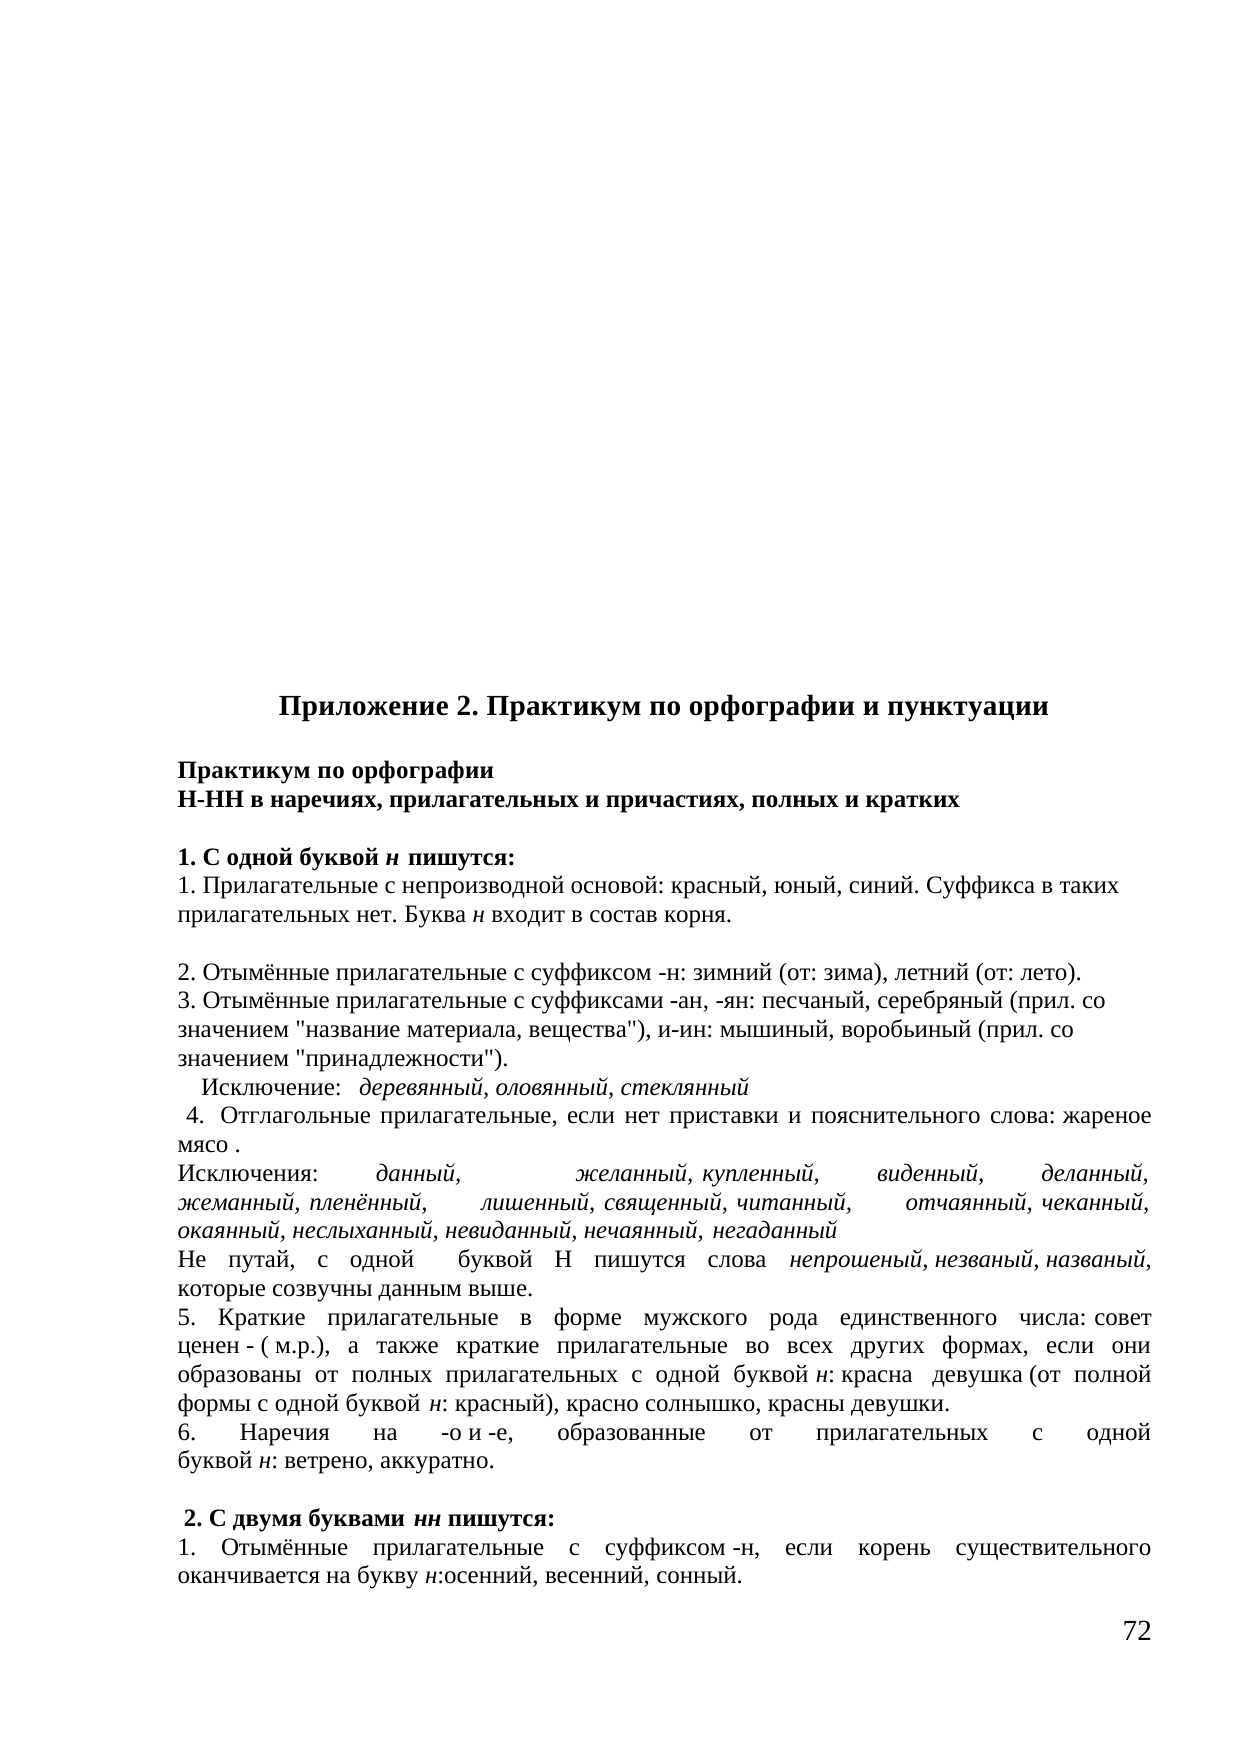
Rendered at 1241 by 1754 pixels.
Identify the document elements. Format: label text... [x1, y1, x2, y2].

text 5. Краткие прилагательные в форме мужского рода единственного числа: совет ценен - ( м.р.), а также краткие прилагательные во всех других формах, если они образованы от полных прилагательных с одной буквой н: красна девушка (от полной формы с одной буквой н: красный), красно солнышко, красны девушки. [177, 1302, 1152, 1417]
text 4. Отглагольные прилагательные, если нет приставки и пояснительного слова: жареное мясо . [177, 1100, 1152, 1158]
text Не путай, с одной буквой Н пишутся слова непрошеный, незваный, названый, которые созвучны данным выше. [177, 1244, 1152, 1302]
text 6. Наречия на -о и -е, образованные от прилагательных с одной буквой н: ветрено, аккуратно. [177, 1417, 1152, 1474]
text 1. Прилагательные с непроизводной основой: красный, юный, синий. Суффикса в таких прилагательных нет. Буква н входит в состав корня. 2. Отымённые прилагательные с суффиксом -н: зимний (от: зима), летний (от: лето). 3. Отымённые прилагательные с суффиксами -ан, -ян: песчаный, серебряный (прил. со значением "название материала, вещества"), и-ин: мышиный, воробьиный (прил. со значением "принадлежности"). [177, 870, 1152, 1072]
text Приложение 2. Практикум по орфографии и пунктуации [177, 688, 1152, 722]
text 1. С одной буквой н пишутся: [177, 842, 1152, 870]
text Исключения: данный, желанный, купленный, виденный, деланный, жеманный, пленённый, лишенный, священный, читанный, отчаянный, чеканный, окаянный, неслыханный, невиданный, нечаянный, негаданный [177, 1158, 1152, 1244]
text Исключение: деревянный, оловянный, стеклянный [177, 1072, 1152, 1100]
text 1. Отымённые прилагательные с суффиксом -н, если корень существительного оканчивается на букву н:осенний, весенний, сонный. [177, 1532, 1152, 1589]
text Н-НН в наречиях, прилагательных и причастиях, полных и кратких [177, 784, 1152, 813]
text 2. С двумя буквами нн пишутся: [177, 1503, 1152, 1532]
text Практикум по орфографии [177, 755, 1152, 784]
